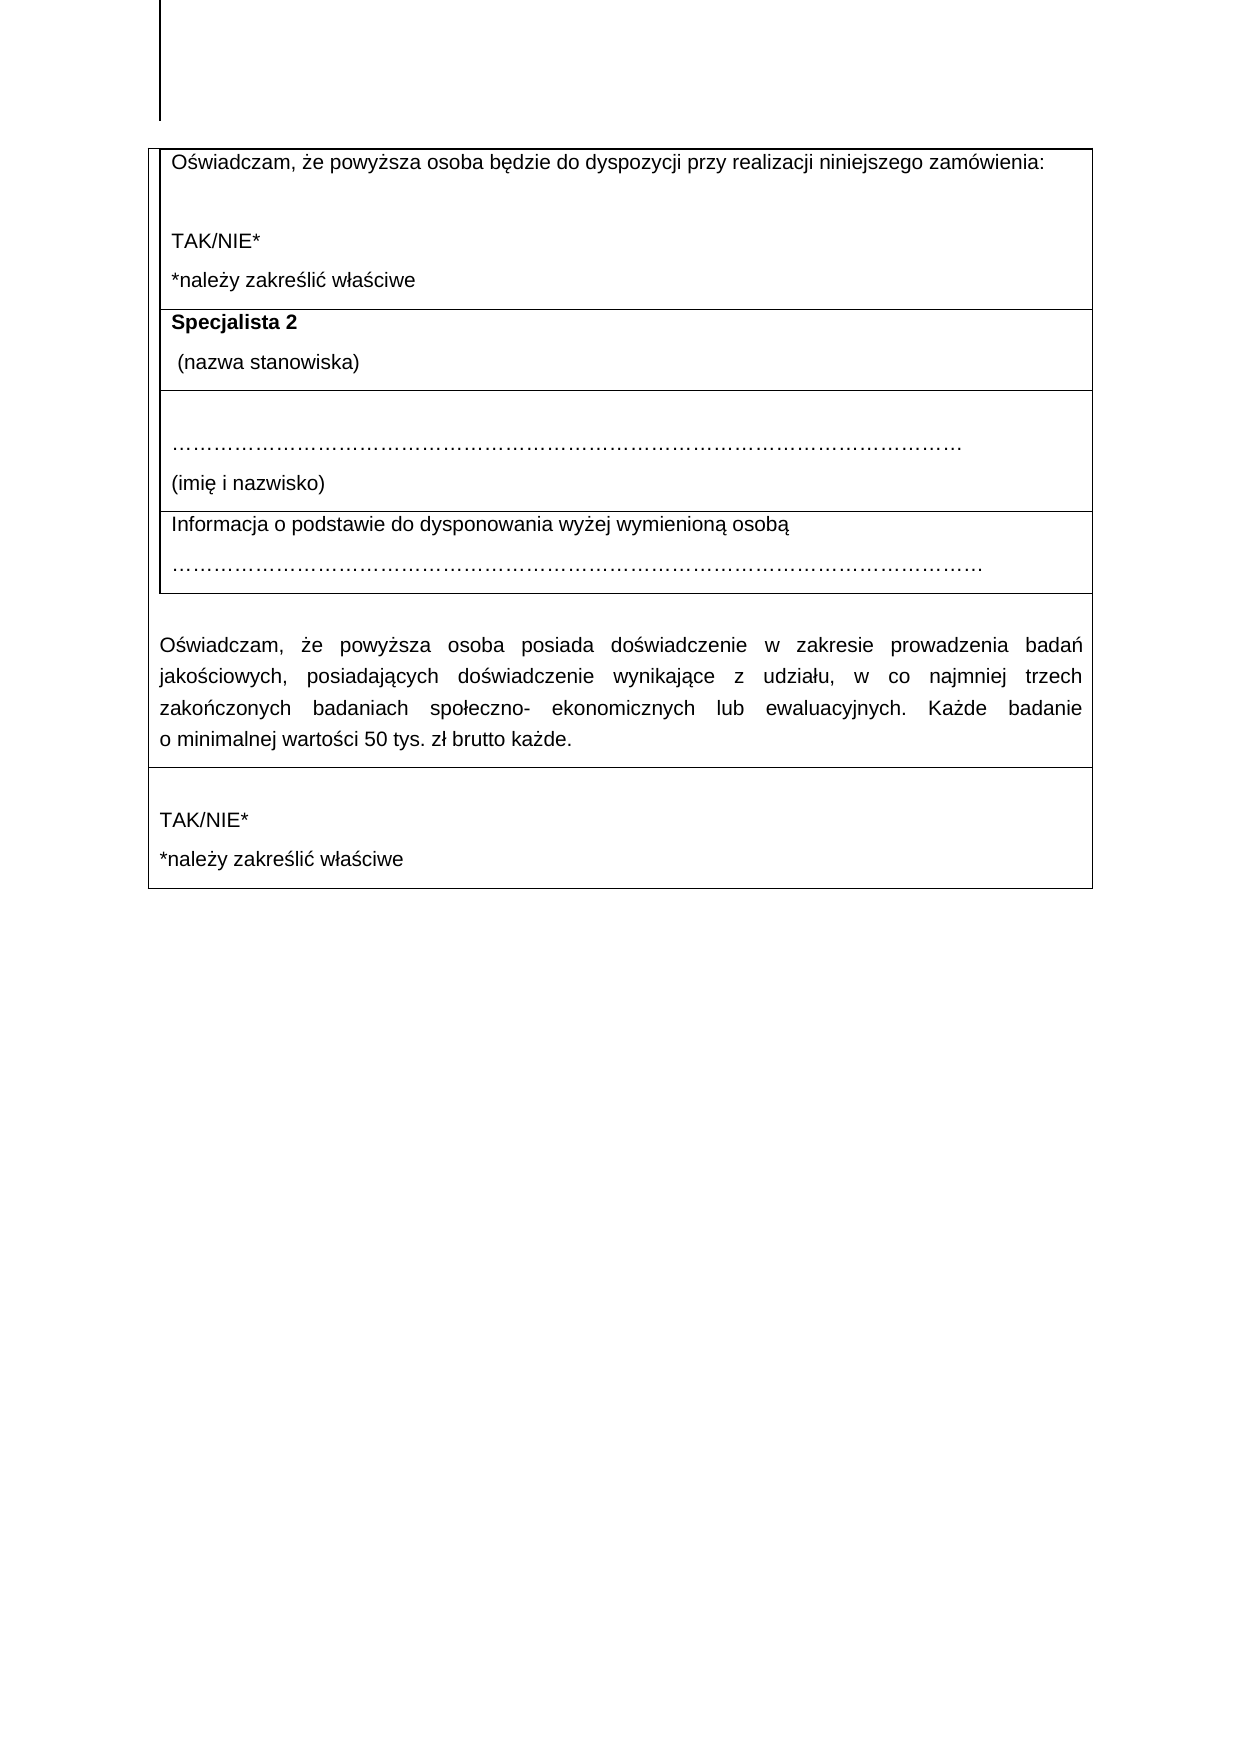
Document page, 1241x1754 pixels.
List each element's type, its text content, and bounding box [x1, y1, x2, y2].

table_cell Oświadczam, że powyższa osoba posiada doświadczenie w zakresie prowadzenia badań jakościowych, posiadających doświadczenie wynikające z udziału, w co najmniej trzech zakończonych badaniach społeczno- ekonomicznych lub ewaluacyjnych. Każde badanie o minimalnej wartości 50 tys. zł brutto każde. TAK/NIE* *należy zakreślić właściwe Oświadczam, że powyższa osoba będzie do dyspozycji przy realizacji niniejszego zamówienia: TAK/NIE* *należy zakreślić właściwe [149, 768, 1092, 888]
table_cell Oświadczam, że powyższa osoba posiada doświadczenie w zakresie prowadzenia badań jakościowych, posiadających doświadczenie wynikające z udziału, w co najmniej trzech zakończonych badaniach społeczno- ekonomicznych lub ewaluacyjnych. Każde badanie o minimalnej wartości 50 tys. zł brutto każde. TAK/NIE* *należy zakreślić właściwe Oświadczam, że powyższa osoba będzie do dyspozycji przy realizacji niniejszego zamówienia: TAK/NIE* *należy zakreślić właściwe [149, 149, 1092, 767]
